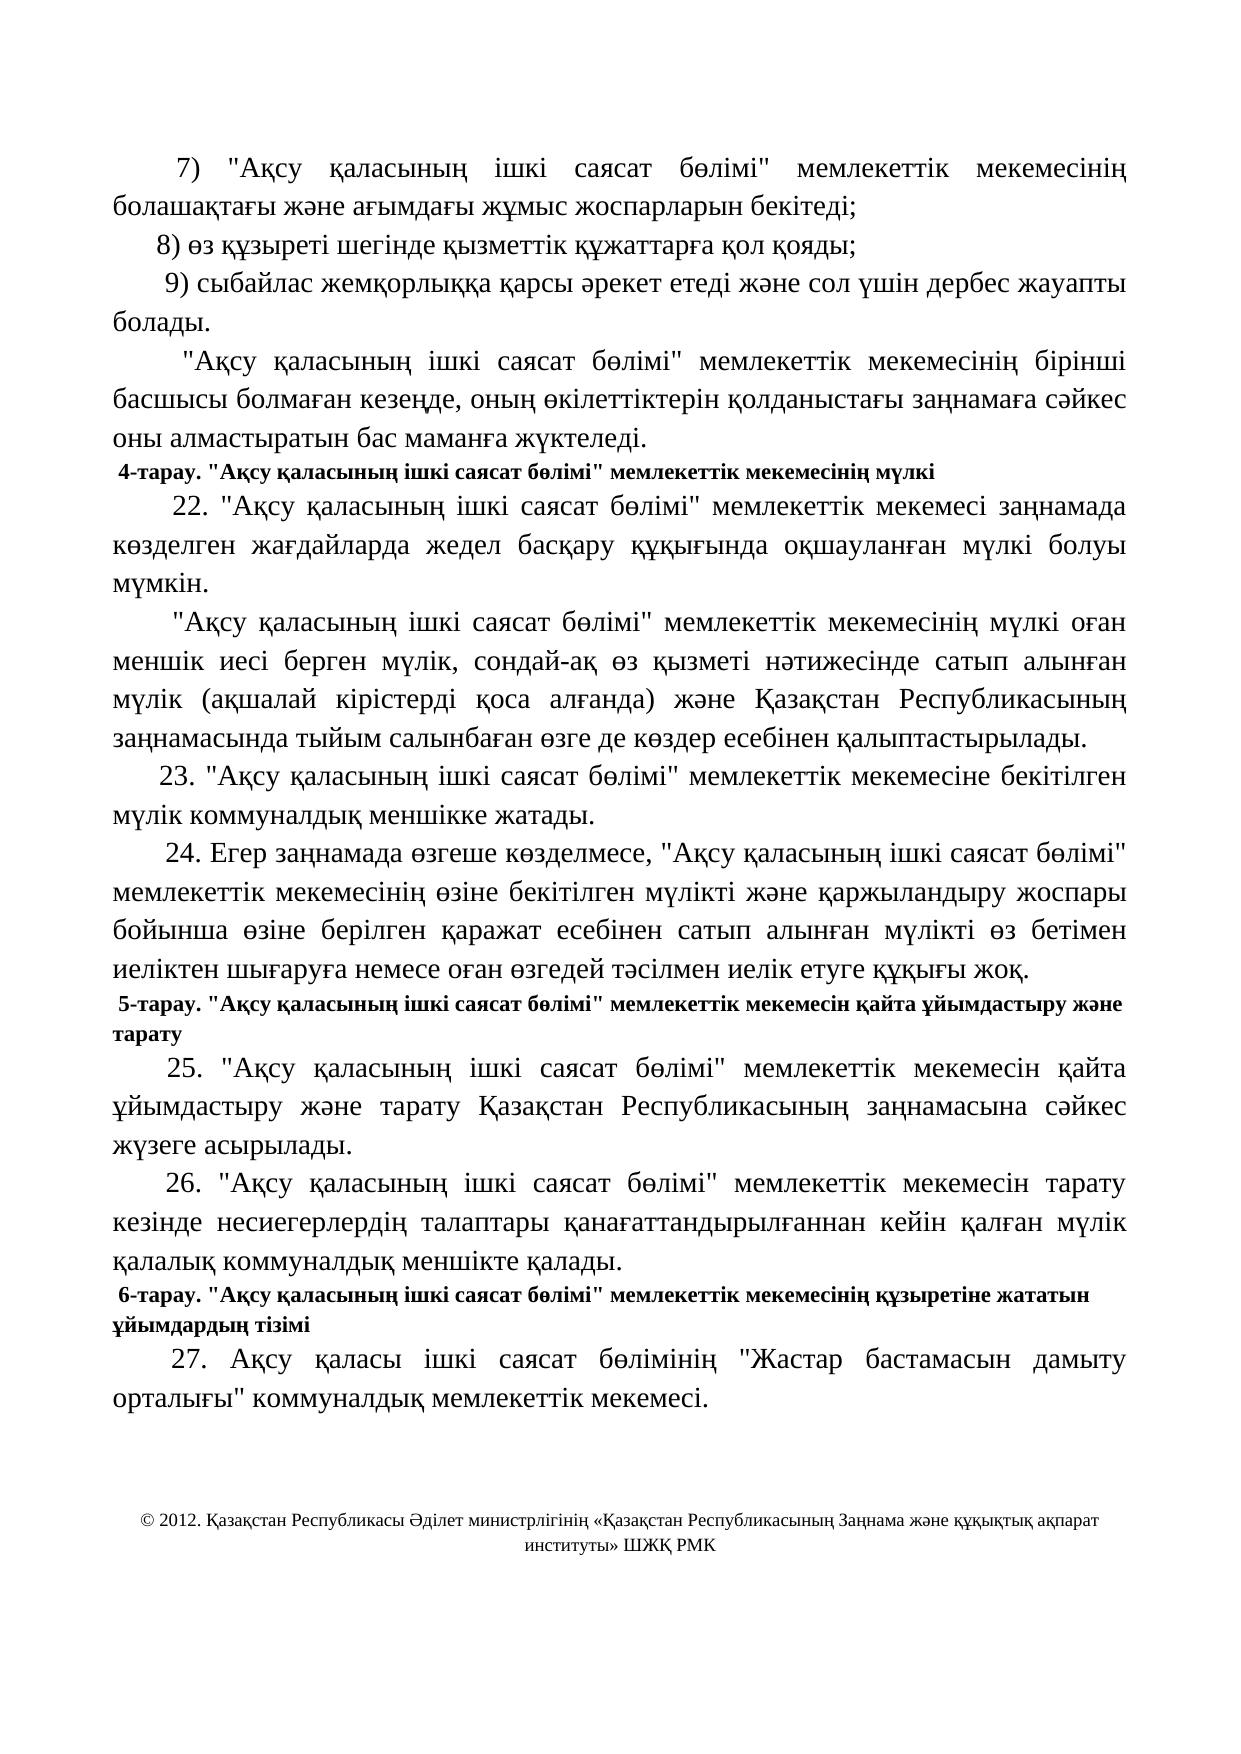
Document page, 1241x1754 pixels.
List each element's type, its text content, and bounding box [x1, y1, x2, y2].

text 22. "Ақсу қаласының ішкі саясат бөлімі" мемлекеттік мекемесі заңнамада көзделген жағдайларда жедел басқару құқығында оқшауланған мүлкі болуы мүмкін. [112, 488, 1128, 599]
text "Ақсу қаласының ішкі саясат бөлімі" мемлекеттік мекемесінің мүлкі оған меншік иесі берген мүлік, сондай-ақ өз қызметі нәтижесінде сатып алынған мүлік (ақшалай кірістерді қоса алғанда) және Қазақстан Республикасының заңнамасында тыйым салынбаған өзге де көздер есебінен қалыптастырылады. [112, 604, 1128, 753]
text © 2012. Қазақстан Республикасы Әділет министрлігінің «Қазақстан Республикасының Заңнама және құқықтық ақпарат институты» ШЖҚ РМК [112, 1509, 1128, 1556]
text 23. "Ақсу қаласының ішкі саясат бөлімі" мемлекеттік мекемесіне бекітілген мүлік коммуналдық меншікке жатады. [112, 758, 1128, 830]
text 4-тарау. "Ақсу қаласының ішкі саясат бөлімі" мемлекеттік мекемесінің мүлкі [112, 458, 1128, 485]
text 6-тарау. "Ақсу қаласының ішкі саясат бөлімі" мемлекеттік мекемесінің құзыретіне жататын ұйымдардың тізімі [112, 1281, 1128, 1338]
text 27. Ақсу қаласы ішкі саясат бөлімінің "Жастар бастамасын дамыту орталығы" коммуналдық мемлекеттік мекемесі. [112, 1342, 1128, 1414]
text 7) "Ақсу қаласының ішкі саясат бөлімі" мемлекеттік мекемесінің болашақтағы және ағымдағы жұмыс жоспарларын бекітеді; [112, 150, 1128, 222]
text "Ақсу қаласының ішкі саясат бөлімі" мемлекеттік мекемесінің бірінші басшысы болмаған кезеңде, оның өкілеттіктерін қолданыстағы заңнамаға сәйкес оны алмастыратын бас маманға жүктеледі. [112, 343, 1128, 453]
text 9) сыбайлас жемқорлыққа қарсы әрекет етеді және сол үшін дербес жауапты болады. [112, 266, 1128, 338]
text 25. "Ақсу қаласының ішкі саясат бөлімі" мемлекеттік мекемесін қайта ұйымдастыру және тарату Қазақстан Республикасының заңнамасына сәйкес жүзеге асырылады. [112, 1050, 1128, 1161]
text 24. Егер заңнамада өзгеше көзделмесе, "Ақсу қаласының ішкі саясат бөлімі" мемлекеттік мекемесінің өзіне бекітілген мүлікті және қаржыландыру жоспары бойынша өзіне берілген қаражат есебінен сатып алынған мүлікті өз бетімен иеліктен шығаруға немесе оған өзгедей тәсілмен иелік етуге құқығы жоқ. [112, 835, 1128, 984]
text 26. "Ақсу қаласының ішкі саясат бөлімі" мемлекеттік мекемесін тарату кезінде несиегерлердің талаптары қанағаттандырылғаннан кейін қалған мүлік қалалық коммуналдық меншікте қалады. [112, 1166, 1128, 1276]
text 8) өз құзыреті шегінде қызметтік құжаттарға қол қояды; [112, 227, 1128, 261]
text 5-тарау. "Ақсу қаласының ішкі саясат бөлімі" мемлекеттік мекемесін қайта ұйымдастыру және тарату [112, 989, 1128, 1046]
